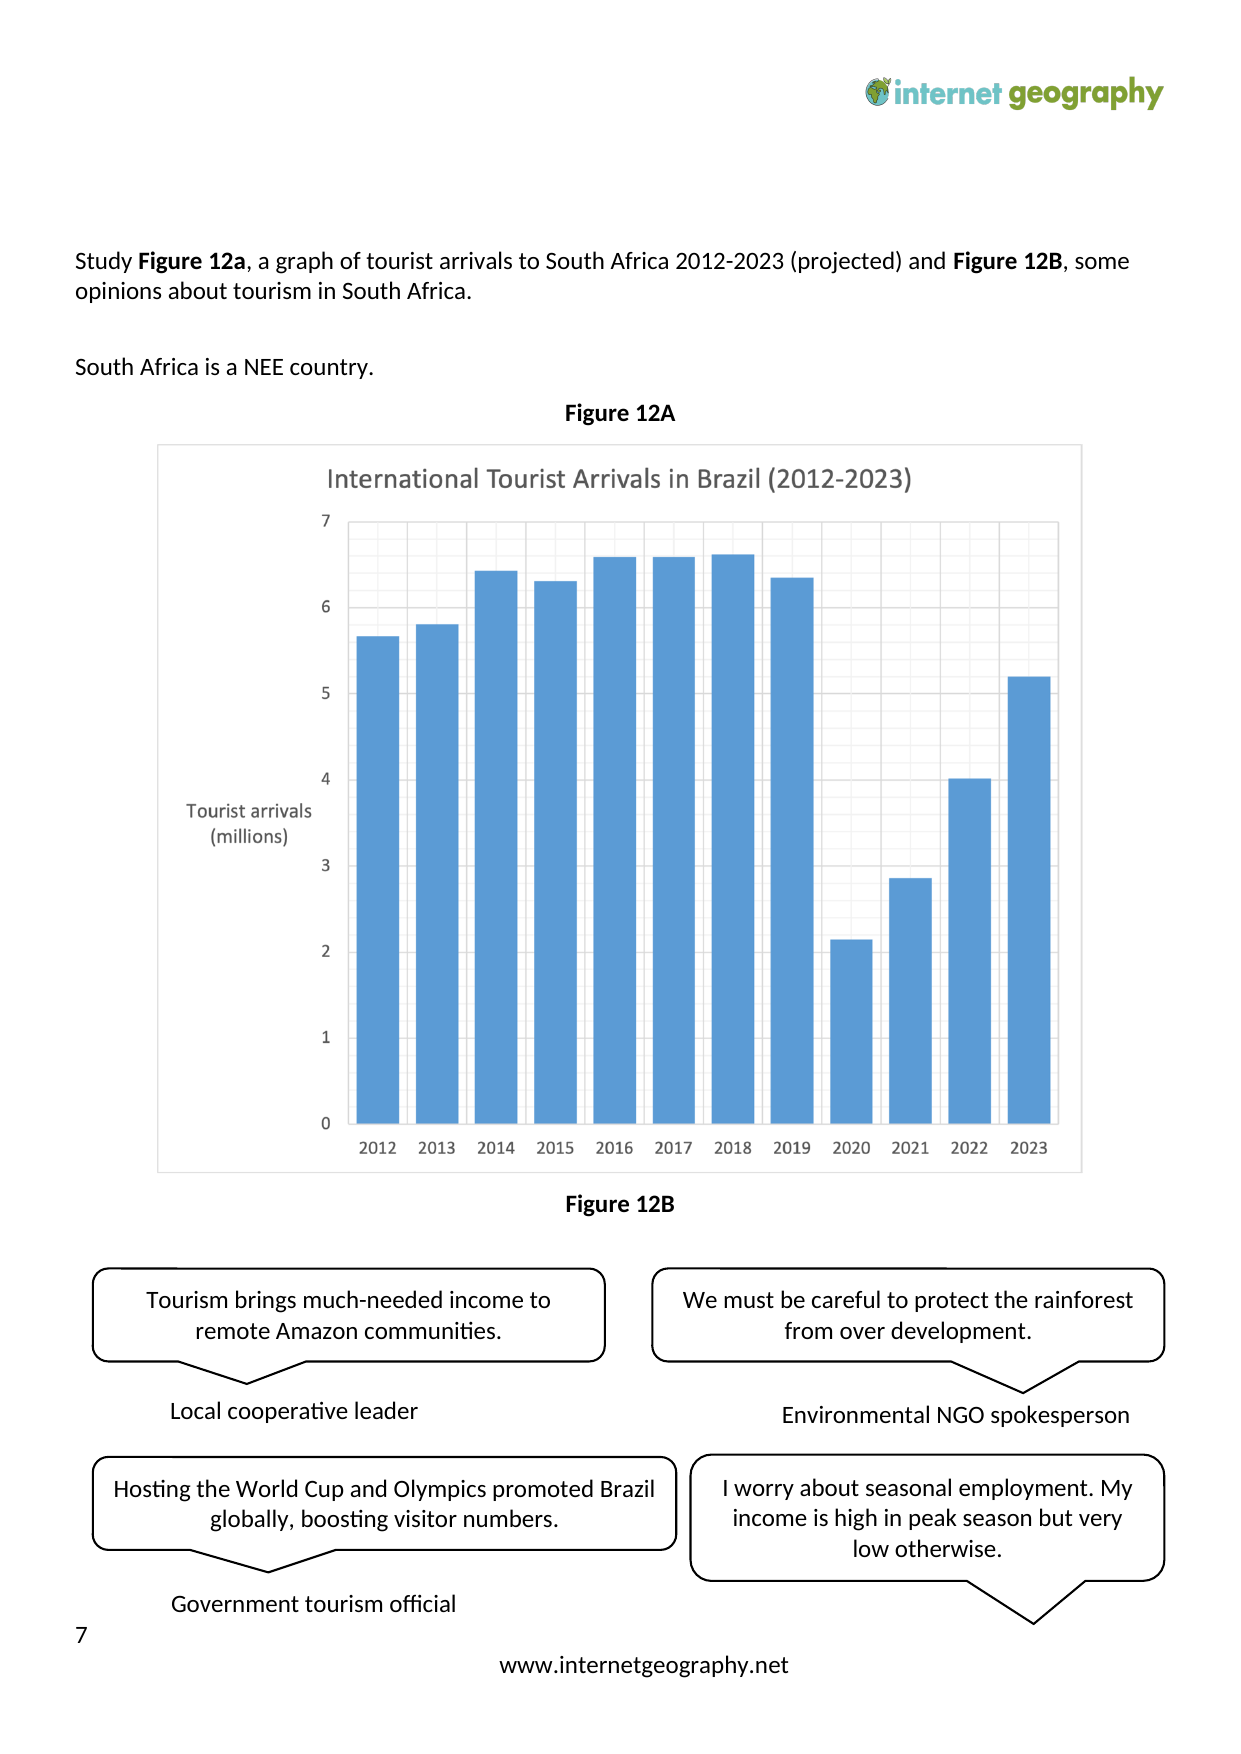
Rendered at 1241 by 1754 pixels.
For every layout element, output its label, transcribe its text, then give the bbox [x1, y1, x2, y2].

text South Africa is a NEE country. [75, 352, 1165, 382]
text Figure 12B [75, 1189, 1165, 1219]
picture [155, 443, 1085, 1175]
text Figure 12A [75, 397, 1165, 428]
picture [863, 73, 1166, 111]
text Study Figure 12a, a graph of tourist arrivals to South Africa 2012-2023 (projected) and Figure 12B, some opinions about tourism in South Africa. [75, 245, 1165, 306]
